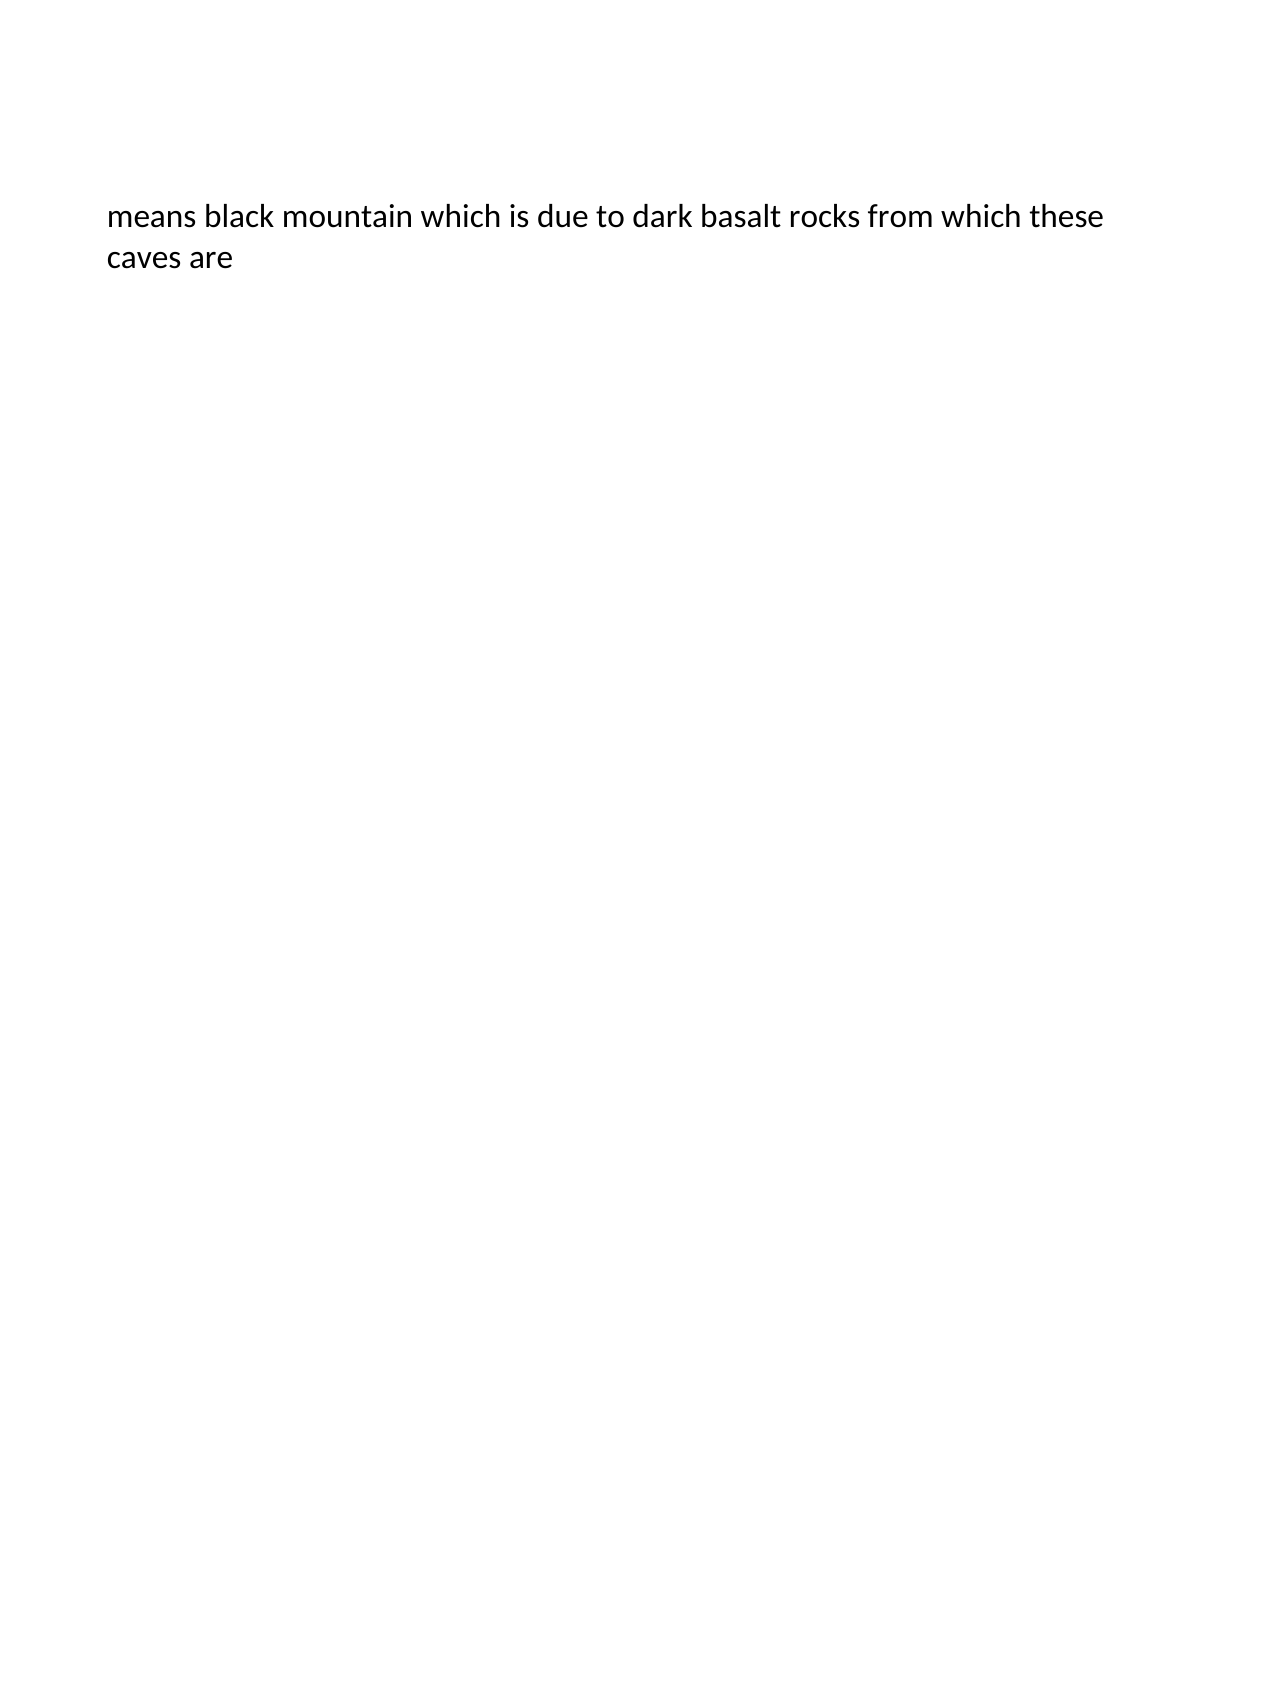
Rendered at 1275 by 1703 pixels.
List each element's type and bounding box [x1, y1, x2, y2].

text [107, 195, 1161, 277]
